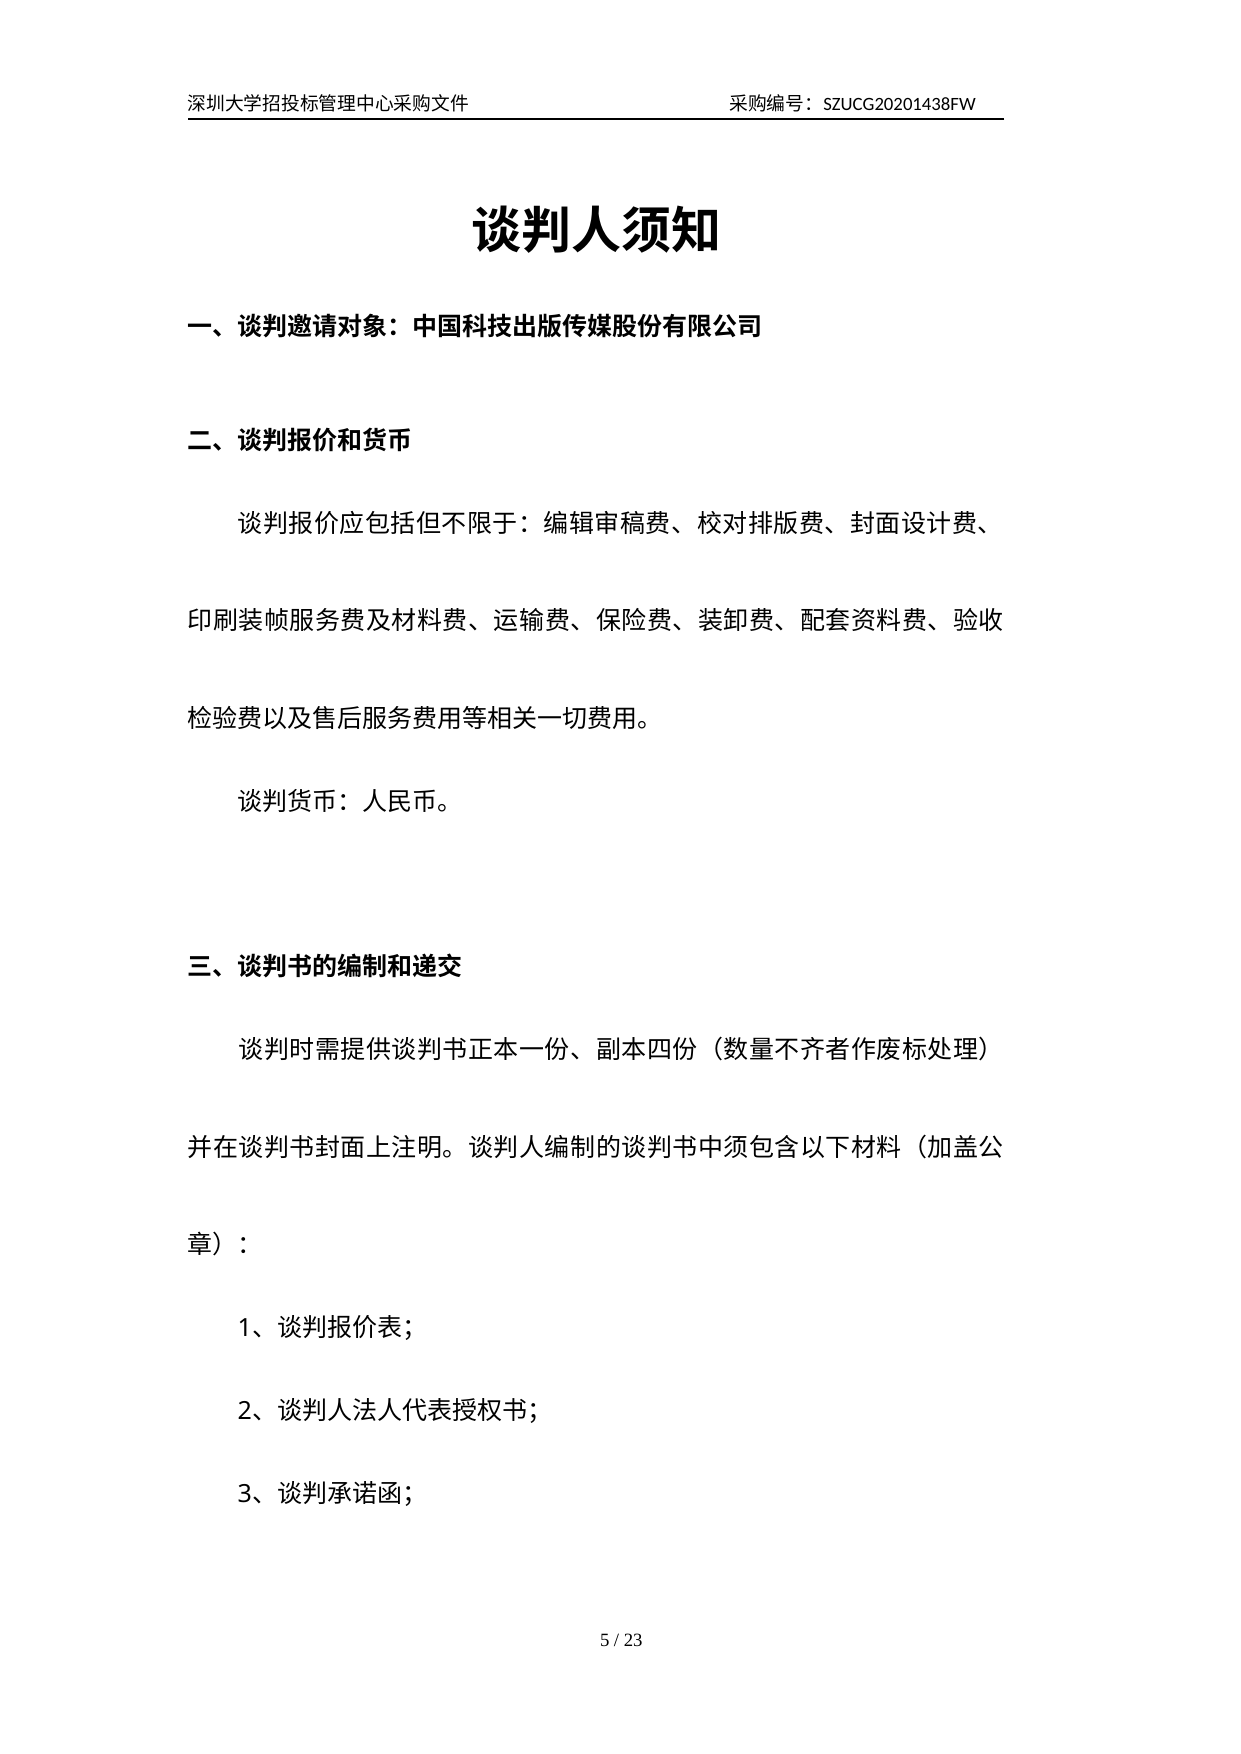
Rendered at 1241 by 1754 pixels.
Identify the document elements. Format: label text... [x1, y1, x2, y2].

text 谈判人须知 [187, 178, 1004, 276]
text 三、谈判书的编制和递交 [187, 932, 1004, 997]
text 谈判时需提供谈判书正本一份、副本四份（数量不齐者作废标处理），并在谈判书封面上注明。谈判人编制的谈判书中须包含以下材料（加盖公章）： [187, 1015, 1004, 1275]
text 二、谈判报价和货币 [187, 406, 1004, 471]
text 谈判报价应包括但不限于：编辑审稿费、校对排版费、封面设计费、印刷装帧服务费及材料费、运输费、保险费、装卸费、配套资料费、验收检验费以及售后服务费用等相关一切费用。 [187, 489, 1004, 749]
text 2、谈判人法人代表授权书； [187, 1376, 1004, 1441]
text 3、谈判承诺函； [187, 1459, 1004, 1524]
text 一、谈判邀请对象：中国科技出版传媒股份有限公司 [187, 292, 1004, 357]
text 谈判货币：人民币。 [187, 767, 1004, 832]
text 1、谈判报价表； [187, 1293, 1004, 1358]
